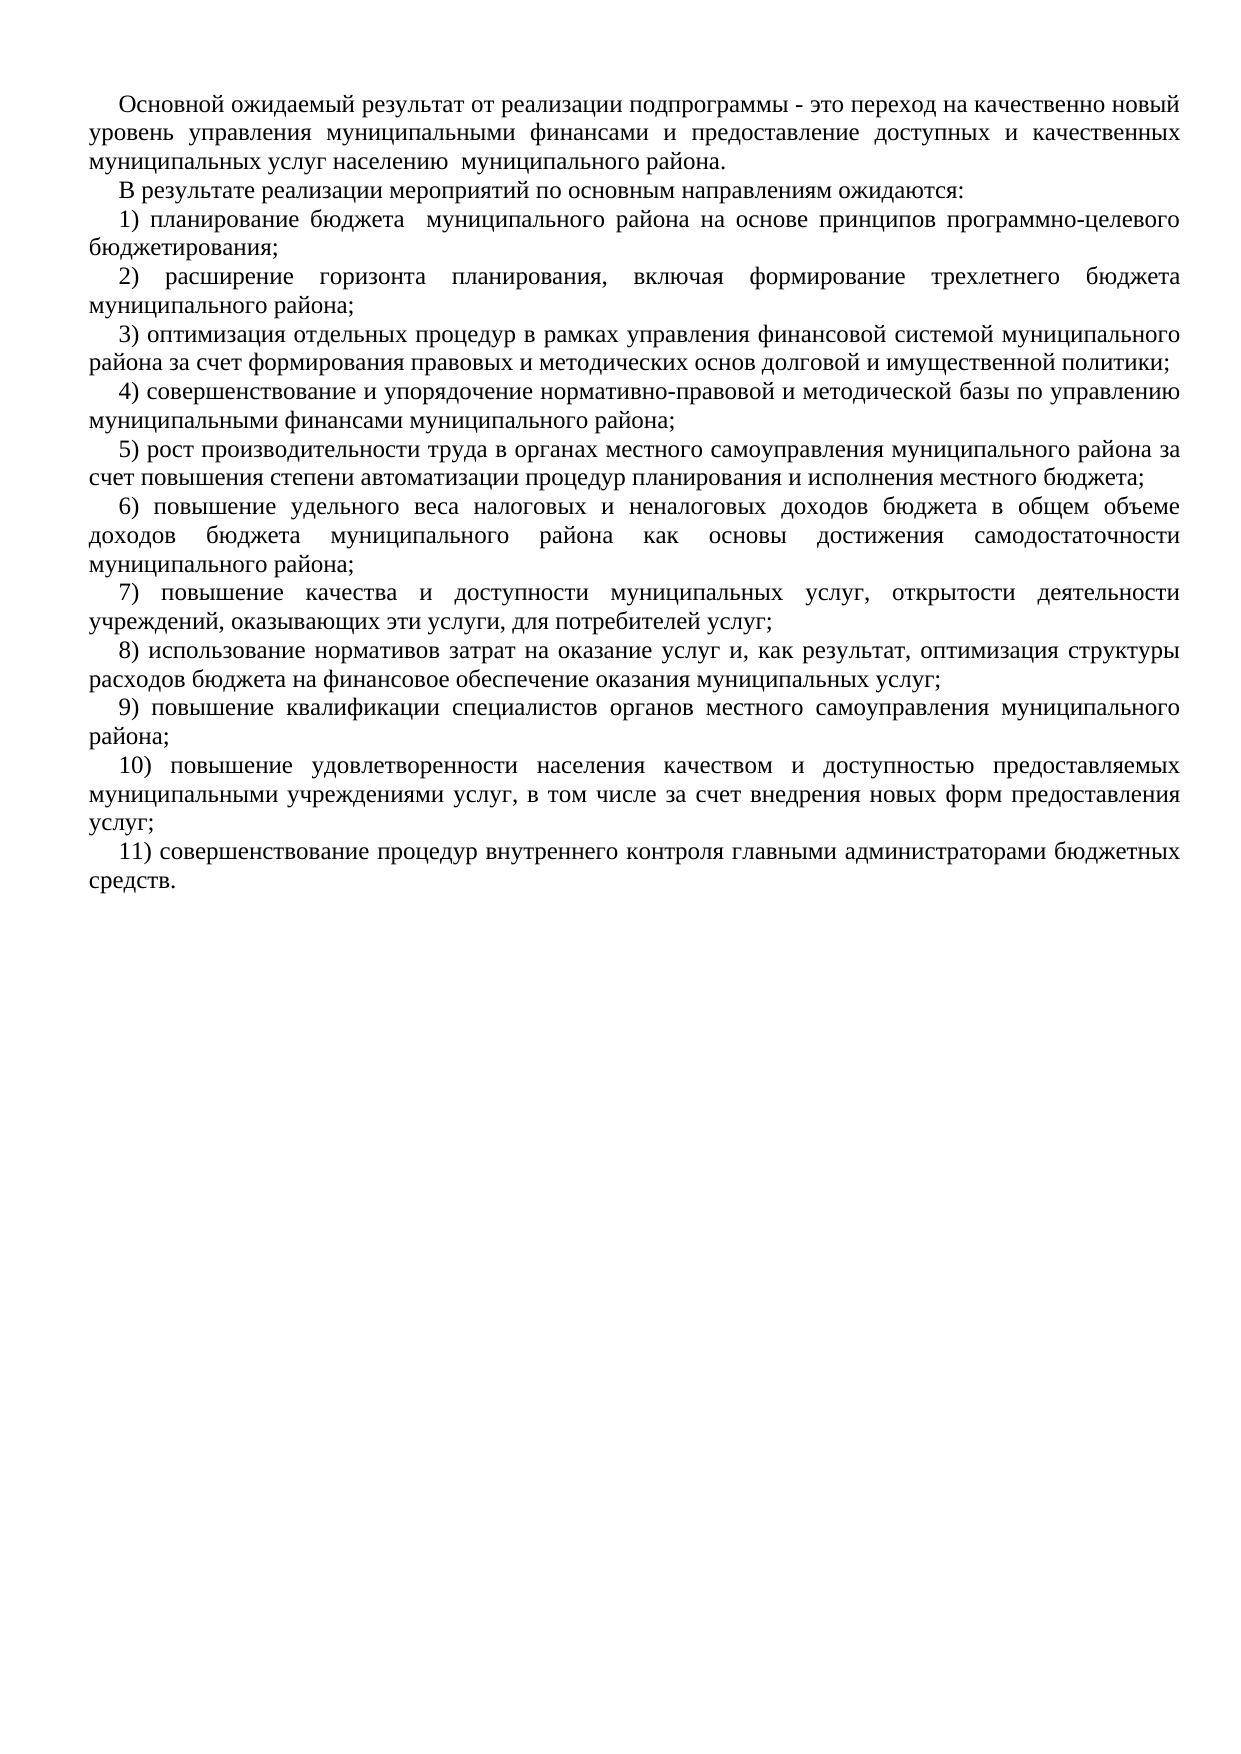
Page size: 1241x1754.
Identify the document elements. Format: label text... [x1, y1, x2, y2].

text 2) расширение горизонта планирования, включая формирование трехлетнего бюджета муниципального района; [89, 261, 1181, 319]
text 7) повышение качества и доступности муниципальных услуг, открытости деятельности учреждений, оказывающих эти услуги, для потребителей услуг; [89, 577, 1181, 635]
text Основной ожидаемый результат от реализации подпрограммы - это переход на качественно новый уровень управления муниципальными финансами и предоставление доступных и качественных муниципальных услуг населению муниципального района. [89, 89, 1181, 175]
text 3) оптимизация отдельных процедур в рамках управления финансовой системой муниципального района за счет формирования правовых и методических основ долговой и имущественной политики; [89, 319, 1181, 376]
text 10) повышение удовлетворенности населения качеством и доступностью предоставляемых муниципальными учреждениями услуг, в том числе за счет внедрения новых форм предоставления услуг; [89, 750, 1181, 836]
text 9) повышение квалификации специалистов органов местного самоуправления муниципального района; [89, 692, 1181, 750]
text 11) совершенствование процедур внутреннего контроля главными администраторами бюджетных средств. [89, 836, 1181, 894]
text 4) совершенствование и упорядочение нормативно-правовой и методической базы по управлению муниципальными финансами муниципального района; [89, 376, 1181, 434]
text 5) рост производительности труда в органах местного самоуправления муниципального района за счет повышения степени автоматизации процедур планирования и исполнения местного бюджета; [89, 434, 1181, 491]
text 8) использование нормативов затрат на оказание услуг и, как результат, оптимизация структуры расходов бюджета на финансовое обеспечение оказания муниципальных услуг; [89, 635, 1181, 692]
text 1) планирование бюджета муниципального района на основе принципов программно-целевого бюджетирования; [89, 204, 1181, 261]
text 6) повышение удельного веса налоговых и неналоговых доходов бюджета в общем объеме доходов бюджета муниципального района как основы достижения самодостаточности муниципального района; [89, 491, 1181, 577]
text В результате реализации мероприятий по основным направлениям ожидаются: [89, 175, 1181, 204]
